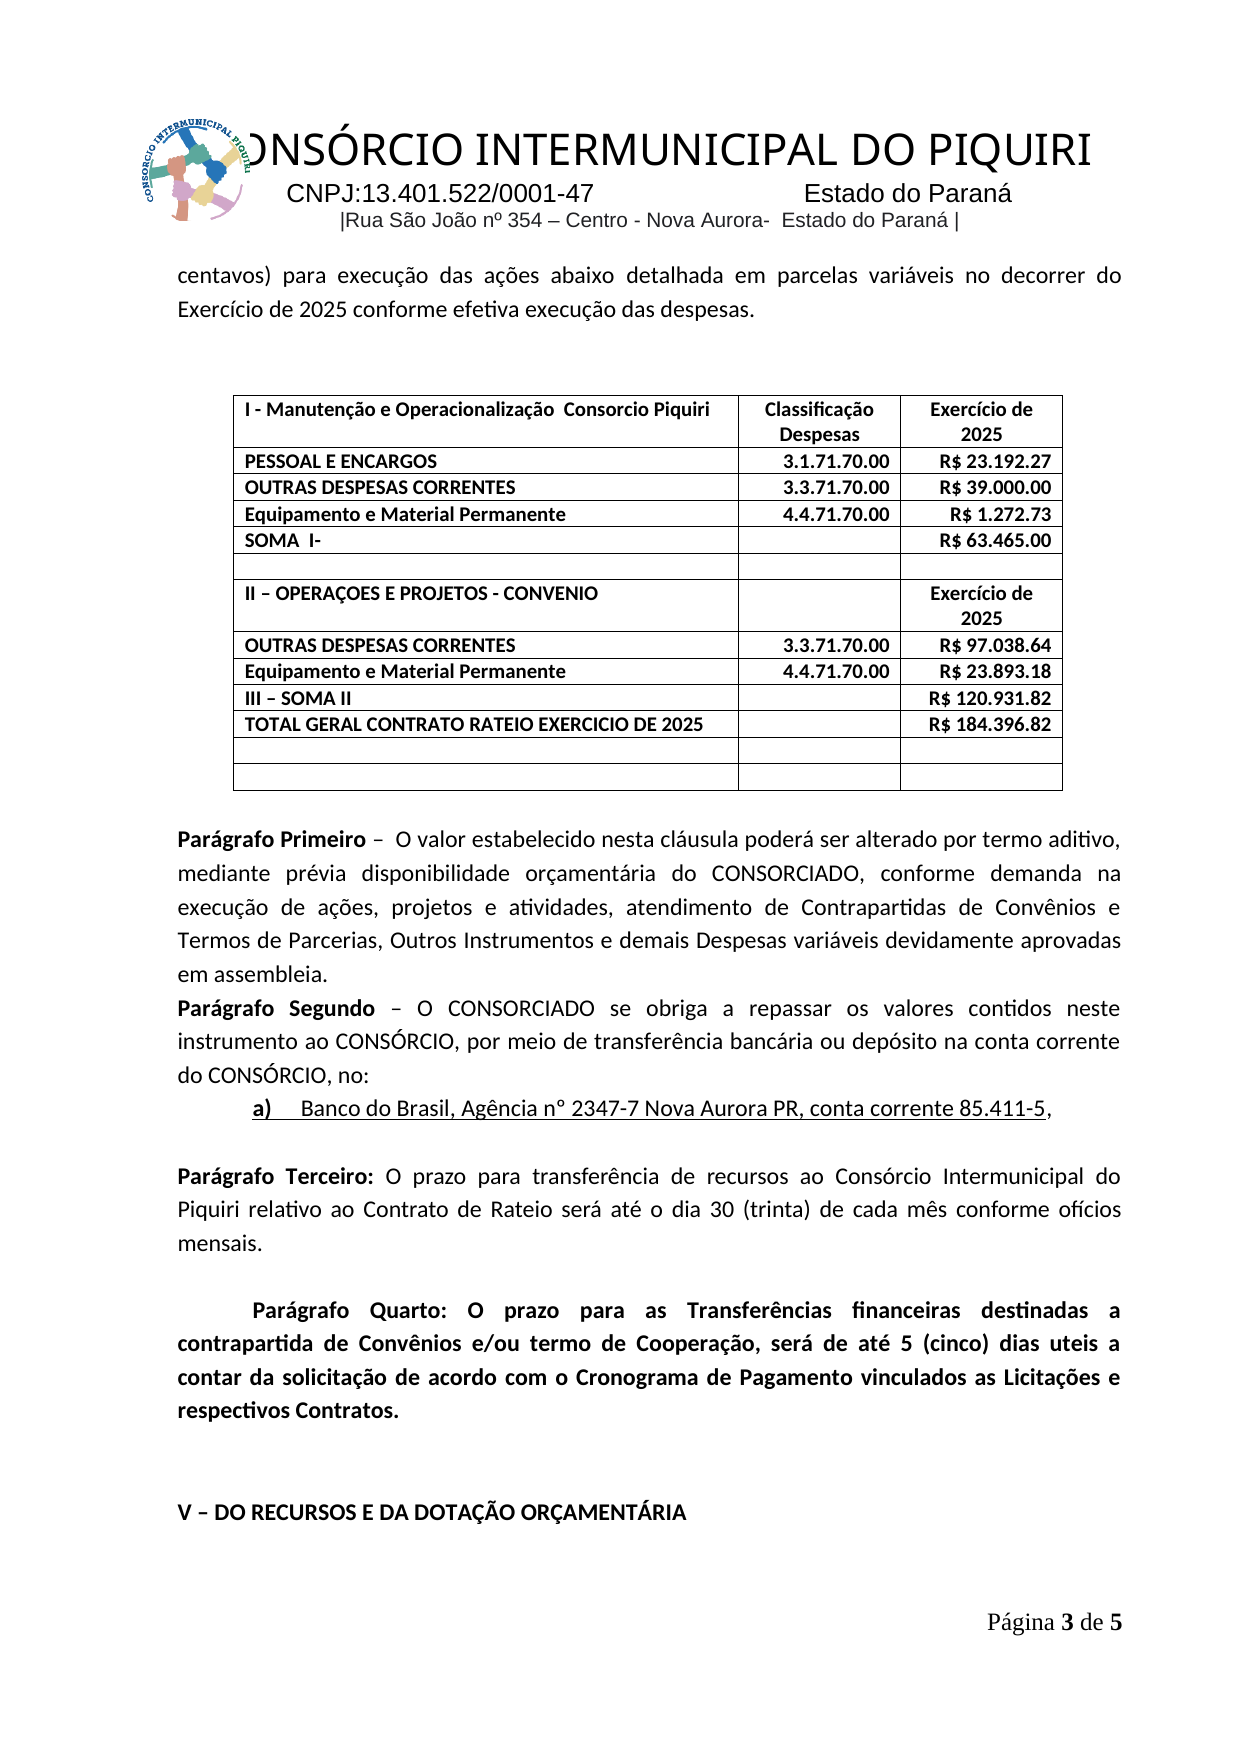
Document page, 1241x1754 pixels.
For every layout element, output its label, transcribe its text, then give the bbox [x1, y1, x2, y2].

table_cell 3.3.71.70.00 [739, 632, 900, 657]
table_cell Equipamento e Material Permanente [234, 659, 738, 684]
table_cell TOTAL GERAL CONTRATO RATEIO EXERCICIO DE 2025 [234, 711, 738, 737]
table_cell [739, 580, 900, 631]
table_cell [234, 738, 738, 763]
table_cell [739, 764, 900, 790]
table_cell [739, 738, 900, 763]
table_cell [739, 527, 900, 553]
table_cell II – OPERAÇOES E PROJETOS - CONVENIO [234, 580, 738, 631]
table_cell PESSOAL E ENCARGOS [234, 448, 738, 473]
table_cell [901, 764, 1062, 790]
table_header I - Manutenção e Operacionalização Consorcio Piquiri [234, 396, 738, 447]
table_cell R$ 120.931.82 [901, 685, 1062, 710]
table_cell [234, 554, 738, 579]
table_cell SOMA I- [234, 527, 738, 553]
table_cell R$ 63.465.00 [901, 527, 1062, 553]
table_cell [234, 764, 738, 790]
picture [140, 119, 250, 219]
text Parágrafo Segundo – O CONSORCIADO se obriga a repassar os valores contidos neste instrumento ao CONSÓRCIO, por meio de transferência bancária ou depósito na conta corrente do CONSÓRCIO, no: [177, 993, 1122, 1089]
table_cell R$ 23.893.18 [901, 659, 1062, 684]
table_header Classificação Despesas [739, 396, 900, 447]
text Parágrafo Quarto: O prazo para as Transferências financeiras destinadas a contrapartida de Convênios e/ou termo de Cooperação, será de até 5 (cinco) dias uteis a contar da solicitação de acordo com o Cronograma de Pagamento vinculados as Licitações e respectivos Contratos. [177, 1295, 1122, 1425]
table_cell Exercício de 2025 [901, 580, 1062, 631]
text Parágrafo Primeiro – O valor estabelecido nesta cláusula poderá ser alterado por termo aditivo, mediante prévia disponibilidade orçamentária do CONSORCIADO, conforme demanda na execução de ações, projetos e atividades, atendimento de Contrapartidas de Convênios e Termos de Parcerias, Outros Instrumentos e demais Despesas variáveis devidamente aprovadas em assembleia. [177, 824, 1122, 988]
table_cell R$ 184.396.82 [901, 711, 1062, 737]
table_cell R$ 1.272.73 [901, 501, 1062, 526]
table_cell R$ 39.000.00 [901, 474, 1062, 500]
table_cell Equipamento e Material Permanente [234, 501, 738, 526]
table_cell [739, 685, 900, 710]
table_cell 3.3.71.70.00 [739, 474, 900, 500]
text V – DO RECURSOS E DA DOTAÇÃO ORÇAMENTÁRIA [177, 1497, 1122, 1526]
table_cell 4.4.71.70.00 [739, 501, 900, 526]
table_cell OUTRAS DESPESAS CORRENTES [234, 632, 738, 657]
table_cell R$ 97.038.64 [901, 632, 1062, 657]
list Banco do Brasil, Agência nº 2347-7 Nova Aurora PR, conta corrente 85.411-5, [252, 1093, 1122, 1123]
table_cell OUTRAS DESPESAS CORRENTES [234, 474, 738, 500]
table_cell 3.1.71.70.00 [739, 448, 900, 473]
table_cell [739, 554, 900, 579]
text Parágrafo Terceiro: O prazo para transferência de recursos ao Consórcio Intermunicipal do Piquiri relativo ao Contrato de Rateio será até o dia 30 (trinta) de cada mês conforme ofícios mensais. [177, 1161, 1122, 1290]
table_cell III – SOMA II [234, 685, 738, 710]
table_cell [739, 711, 900, 737]
table_cell [901, 554, 1062, 579]
table_cell 4.4.71.70.00 [739, 659, 900, 684]
table_cell [901, 738, 1062, 763]
table_cell R$ 23.192.27 [901, 448, 1062, 473]
table_header Exercício de 2025 [901, 396, 1062, 447]
